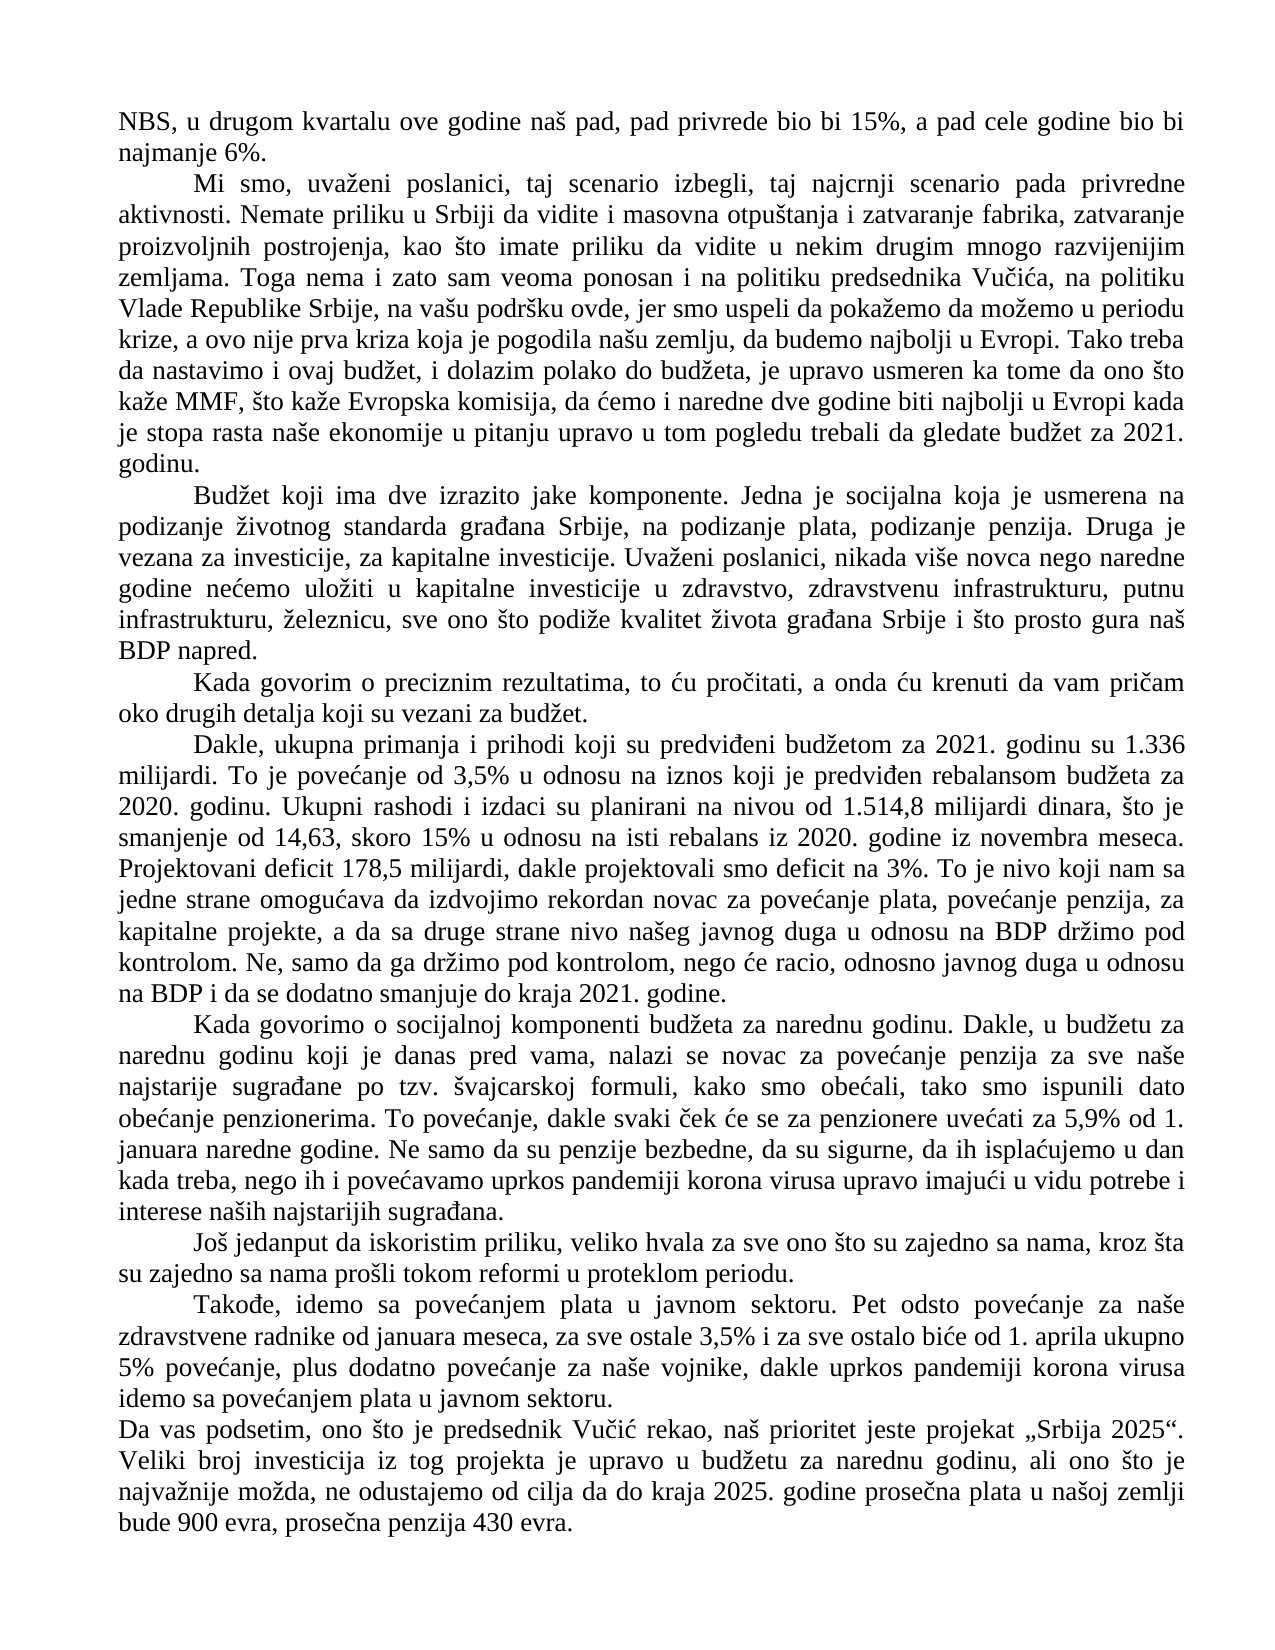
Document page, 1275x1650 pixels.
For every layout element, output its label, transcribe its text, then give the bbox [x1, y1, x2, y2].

text Još jedanput da iskoristim priliku, veliko hvala za sve ono što su zajedno sa nama, kroz šta su zajedno sa nama prošli tokom reformi u proteklom periodu. [118, 1226, 1186, 1288]
text Da vas podsetim, ono što je predsednik Vučić rekao, naš prioritet jeste projekat „Srbija 2025“. Veliki broj investicija iz tog projekta je upravo u budžetu za narednu godinu, ali ono što je najvažnije možda, ne odustajemo od cilja da do kraja 2025. godine prosečna plata u našoj zemlji bude 900 evra, prosečna penzija 430 evra. [118, 1413, 1186, 1538]
text Dakle, ukupna primanja i prihodi koji su predviđeni budžetom za 2021. godinu su 1.336 milijardi. To je povećanje od 3,5% u odnosu na iznos koji je predviđen rebalansom budžeta za 2020. godinu. Ukupni rashodi i izdaci su planirani na nivou od 1.514,8 milijardi dinara, što je smanjenje od 14,63, skoro 15% u odnosu na isti rebalans iz 2020. godine iz novembra meseca. Projektovani deficit 178,5 milijardi, dakle projektovali smo deficit na 3%. To je nivo koji nam sa jedne strane omogućava da izdvojimo rekordan novac za povećanje plata, povećanje penzija, za kapitalne projekte, a da sa druge strane nivo našeg javnog duga u odnosu na BDP držimo pod kontrolom. Ne, samo da ga držimo pod kontrolom, nego će racio, odnosno javnog duga u odnosu na BDP i da se dodatno smanjuje do kraja 2021. godine. [118, 728, 1186, 1008]
text Budžet koji ima dve izrazito jake komponente. Jedna je socijalna koja je usmerena na podizanje životnog standarda građana Srbije, na podizanje plata, podizanje penzija. Druga je vezana za investicije, za kapitalne investicije. Uvaženi poslanici, nikada više novca nego naredne godine nećemo uložiti u kapitalne investicije u zdravstvo, zdravstvenu infrastrukturu, putnu infrastrukturu, železnicu, sve ono što podiže kvalitet života građana Srbije i što prosto gura naš BDP napred. [118, 479, 1186, 666]
text Kada govorim o preciznim rezultatima, to ću pročitati, a onda ću krenuti da vam pričam oko drugih detalja koji su vezani za budžet. [118, 666, 1186, 728]
text Mi smo, uvaženi poslanici, taj scenario izbegli, taj najcrnji scenario pada privredne aktivnosti. Nemate priliku u Srbiji da vidite i masovna otpuštanja i zatvaranje fabrika, zatvaranje proizvoljnih postrojenja, kao što imate priliku da vidite u nekim drugim mnogo razvijenijim zemljama. Toga nema i zato sam veoma ponosan i na politiku predsednika Vučića, na politiku Vlade Republike Srbije, na vašu podršku ovde, jer smo uspeli da pokažemo da možemo u periodu krize, a ovo nije prva kriza koja je pogodila našu zemlju, da budemo najbolji u Evropi. Tako treba da nastavimo i ovaj budžet, i dolazim polako do budžeta, je upravo usmeren ka tome da ono što kaže MMF, što kaže Evropska komisija, da ćemo i naredne dve godine biti najbolji u Evropi kada je stopa rasta naše ekonomije u pitanju upravo u tom pogledu trebali da gledate budžet za 2021. godinu. [118, 167, 1186, 479]
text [118, 105, 1186, 167]
text Takođe, idemo sa povećanjem plata u javnom sektoru. Pet odsto povećanje za naše zdravstvene radnike od januara meseca, za sve ostale 3,5% i za sve ostalo biće od 1. aprila ukupno 5% povećanje, plus dodatno povećanje za naše vojnike, dakle uprkos pandemiji korona virusa idemo sa povećanjem plata u javnom sektoru. [118, 1288, 1186, 1413]
text Kada govorimo o socijalnoj komponenti budžeta za narednu godinu. Dakle, u budžetu za narednu godinu koji je danas pred vama, nalazi se novac za povećanje penzija za sve naše najstarije sugrađane po tzv. švajcarskoj formuli, kako smo obećali, tako smo ispunili dato obećanje penzionerima. To povećanje, dakle svaki ček će se za penzionere uvećati za 5,9% od 1. januara naredne godine. Ne samo da su penzije bezbedne, da su sigurne, da ih isplaćujemo u dan kada treba, nego ih i povećavamo uprkos pandemiji korona virusa upravo imajući u vidu potrebe i interese naših najstarijih sugrađana. [118, 1008, 1186, 1226]
